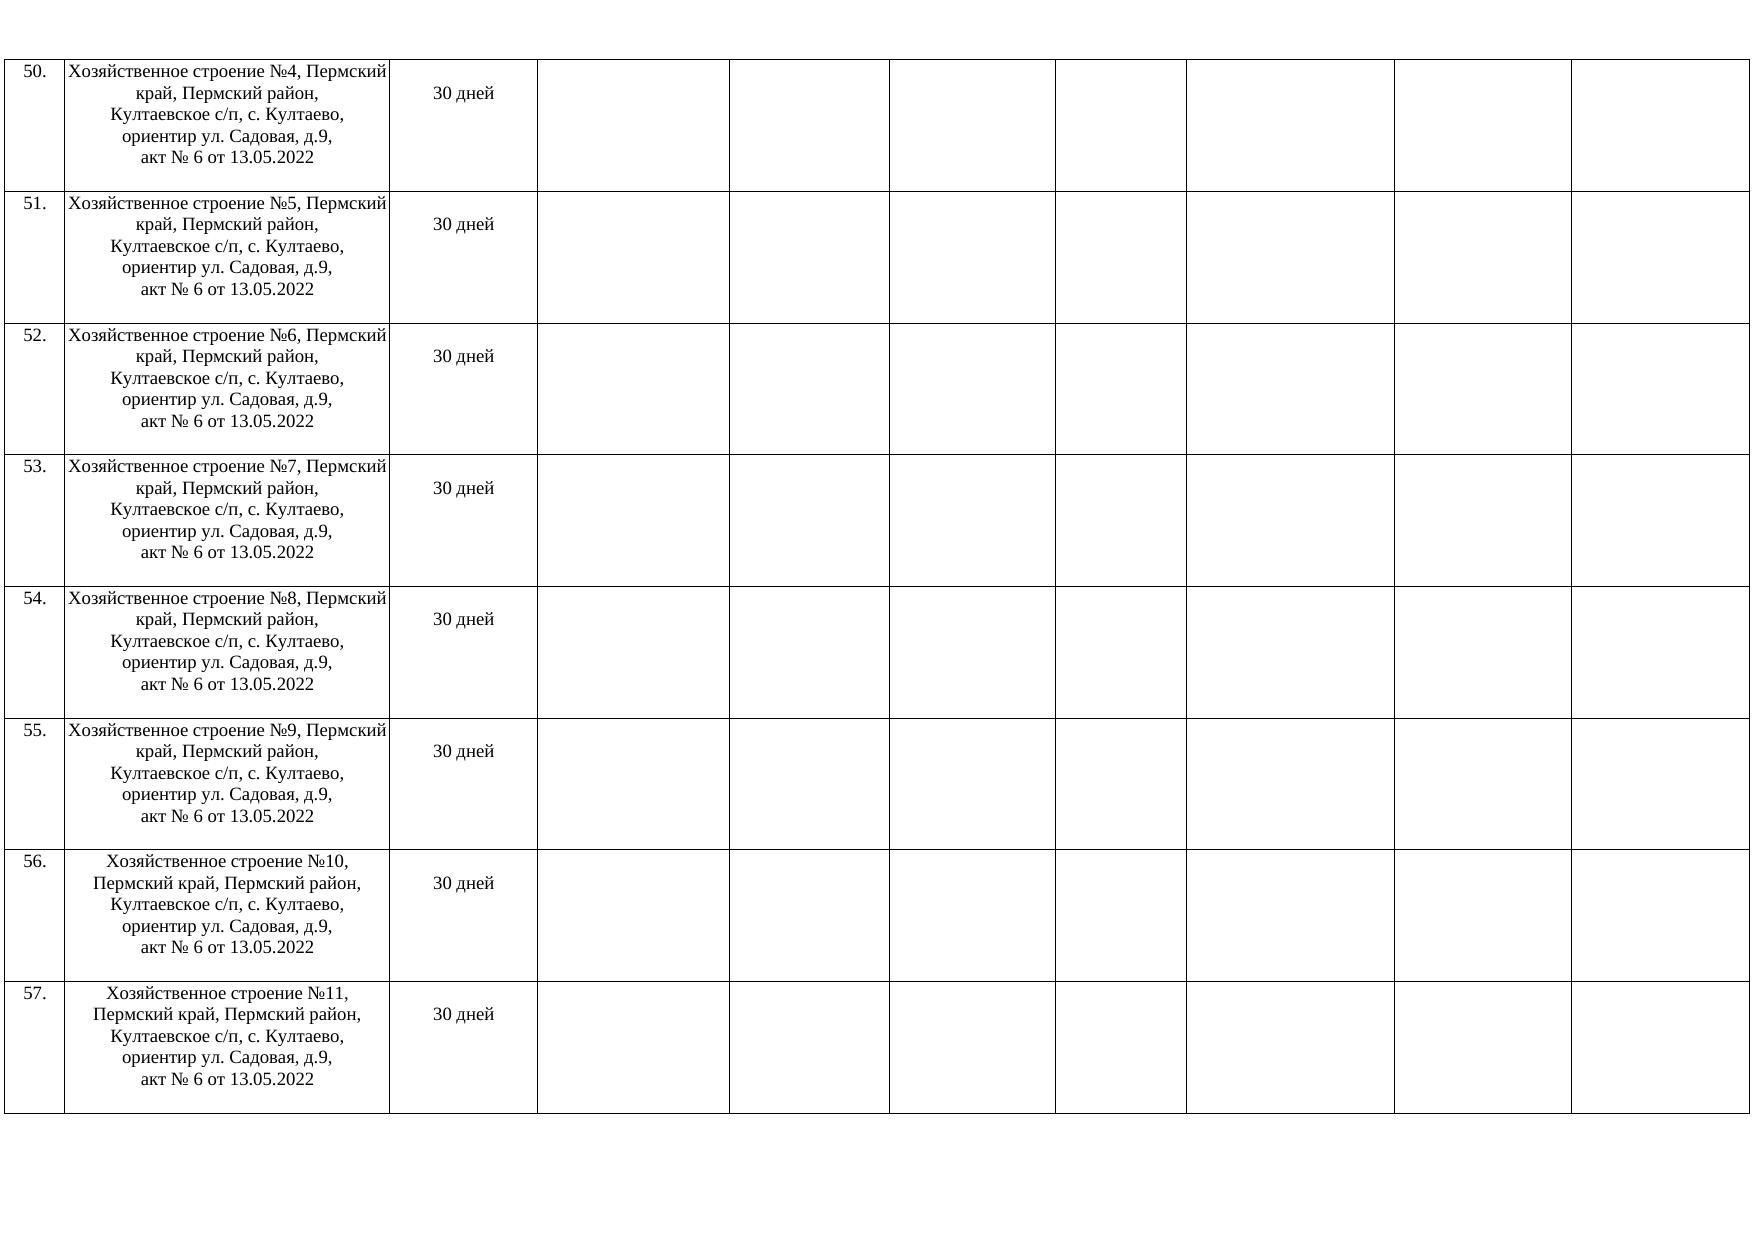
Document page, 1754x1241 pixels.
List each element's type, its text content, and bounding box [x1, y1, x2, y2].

table_cell [538, 60, 729, 191]
table_cell [1056, 455, 1186, 586]
table_cell [1056, 60, 1186, 191]
table_cell [730, 719, 889, 849]
table_cell [890, 324, 1055, 454]
table_cell [1395, 982, 1571, 1112]
table_cell [538, 850, 729, 981]
table_cell [890, 982, 1055, 1112]
table_cell [538, 719, 729, 849]
table_cell [1572, 192, 1749, 322]
table_cell 56. [5, 850, 64, 981]
table_cell [538, 192, 729, 322]
table_cell 53. [5, 455, 64, 586]
table_cell [730, 60, 889, 191]
table_cell 51. [5, 192, 64, 322]
table_cell [1572, 850, 1749, 981]
table_cell [538, 982, 729, 1112]
table_cell 30 дней [390, 587, 537, 717]
table_cell [1056, 192, 1186, 322]
table_cell [890, 192, 1055, 322]
table_cell Хозяйственное строение №11, Пермский край, Пермский район, Култаевское с/п, с. Култаево, ориентир ул. Садовая, д.9, акт № 6 от 13.05.2022 [65, 982, 389, 1112]
table_cell [890, 719, 1055, 849]
table_cell [730, 982, 889, 1112]
table_cell Хозяйственное строение №8, Пермский край, Пермский район, Култаевское с/п, с. Култаево, ориентир ул. Садовая, д.9, акт № 6 от 13.05.2022 [65, 587, 389, 717]
table_cell Хозяйственное строение №5, Пермский край, Пермский район, Култаевское с/п, с. Култаево, ориентир ул. Садовая, д.9, акт № 6 от 13.05.2022 [65, 192, 389, 322]
table_cell [730, 324, 889, 454]
table_cell [1187, 587, 1394, 717]
table_cell [1572, 455, 1749, 586]
table_cell [1572, 60, 1749, 191]
table_cell 50. [5, 60, 64, 191]
table_cell [1395, 719, 1571, 849]
table_cell [890, 587, 1055, 717]
table_cell [1187, 60, 1394, 191]
table_cell [1395, 192, 1571, 322]
table_cell [1187, 850, 1394, 981]
table_cell 30 дней [390, 982, 537, 1112]
table_cell [1187, 192, 1394, 322]
table_cell 30 дней [390, 850, 537, 981]
table_cell [538, 587, 729, 717]
table_cell [1572, 982, 1749, 1112]
table_cell [1056, 850, 1186, 981]
table_cell [730, 850, 889, 981]
table_cell Хозяйственное строение №7, Пермский край, Пермский район, Култаевское с/п, с. Култаево, ориентир ул. Садовая, д.9, акт № 6 от 13.05.2022 [65, 455, 389, 586]
table_cell [1395, 324, 1571, 454]
table_cell 30 дней [390, 60, 537, 191]
table_cell [1187, 324, 1394, 454]
table_cell [730, 587, 889, 717]
table_cell [1395, 587, 1571, 717]
table_cell [1395, 455, 1571, 586]
table_cell [538, 455, 729, 586]
table_cell [1187, 455, 1394, 586]
table_cell 30 дней [390, 324, 537, 454]
table_cell Хозяйственное строение №4, Пермский край, Пермский район, Култаевское с/п, с. Култаево, ориентир ул. Садовая, д.9, акт № 6 от 13.05.2022 [65, 60, 389, 191]
table_cell Хозяйственное строение №9, Пермский край, Пермский район, Култаевское с/п, с. Култаево, ориентир ул. Садовая, д.9, акт № 6 от 13.05.2022 [65, 719, 389, 849]
table_cell Хозяйственное строение №10, Пермский край, Пермский район, Култаевское с/п, с. Култаево, ориентир ул. Садовая, д.9, акт № 6 от 13.05.2022 [65, 850, 389, 981]
table_cell 52. [5, 324, 64, 454]
table_cell [890, 455, 1055, 586]
table_cell [890, 60, 1055, 191]
table_cell [1187, 982, 1394, 1112]
table_cell [1572, 587, 1749, 717]
table_cell [538, 324, 729, 454]
table_cell 54. [5, 587, 64, 717]
table_cell 57. [5, 982, 64, 1112]
table_cell [1395, 850, 1571, 981]
table_cell [890, 850, 1055, 981]
table_cell [1056, 982, 1186, 1112]
table_cell 30 дней [390, 719, 537, 849]
table_cell Хозяйственное строение №6, Пермский край, Пермский район, Култаевское с/п, с. Култаево, ориентир ул. Садовая, д.9, акт № 6 от 13.05.2022 [65, 324, 389, 454]
table_cell 55. [5, 719, 64, 849]
table_cell [1187, 719, 1394, 849]
table_cell [730, 192, 889, 322]
table_cell [1056, 324, 1186, 454]
table_cell [1056, 587, 1186, 717]
table_cell [1572, 719, 1749, 849]
table_cell [1395, 60, 1571, 191]
table_cell [1056, 719, 1186, 849]
table_cell [730, 455, 889, 586]
table_cell [1572, 324, 1749, 454]
table_cell 30 дней [390, 192, 537, 322]
table_cell 30 дней [390, 455, 537, 586]
